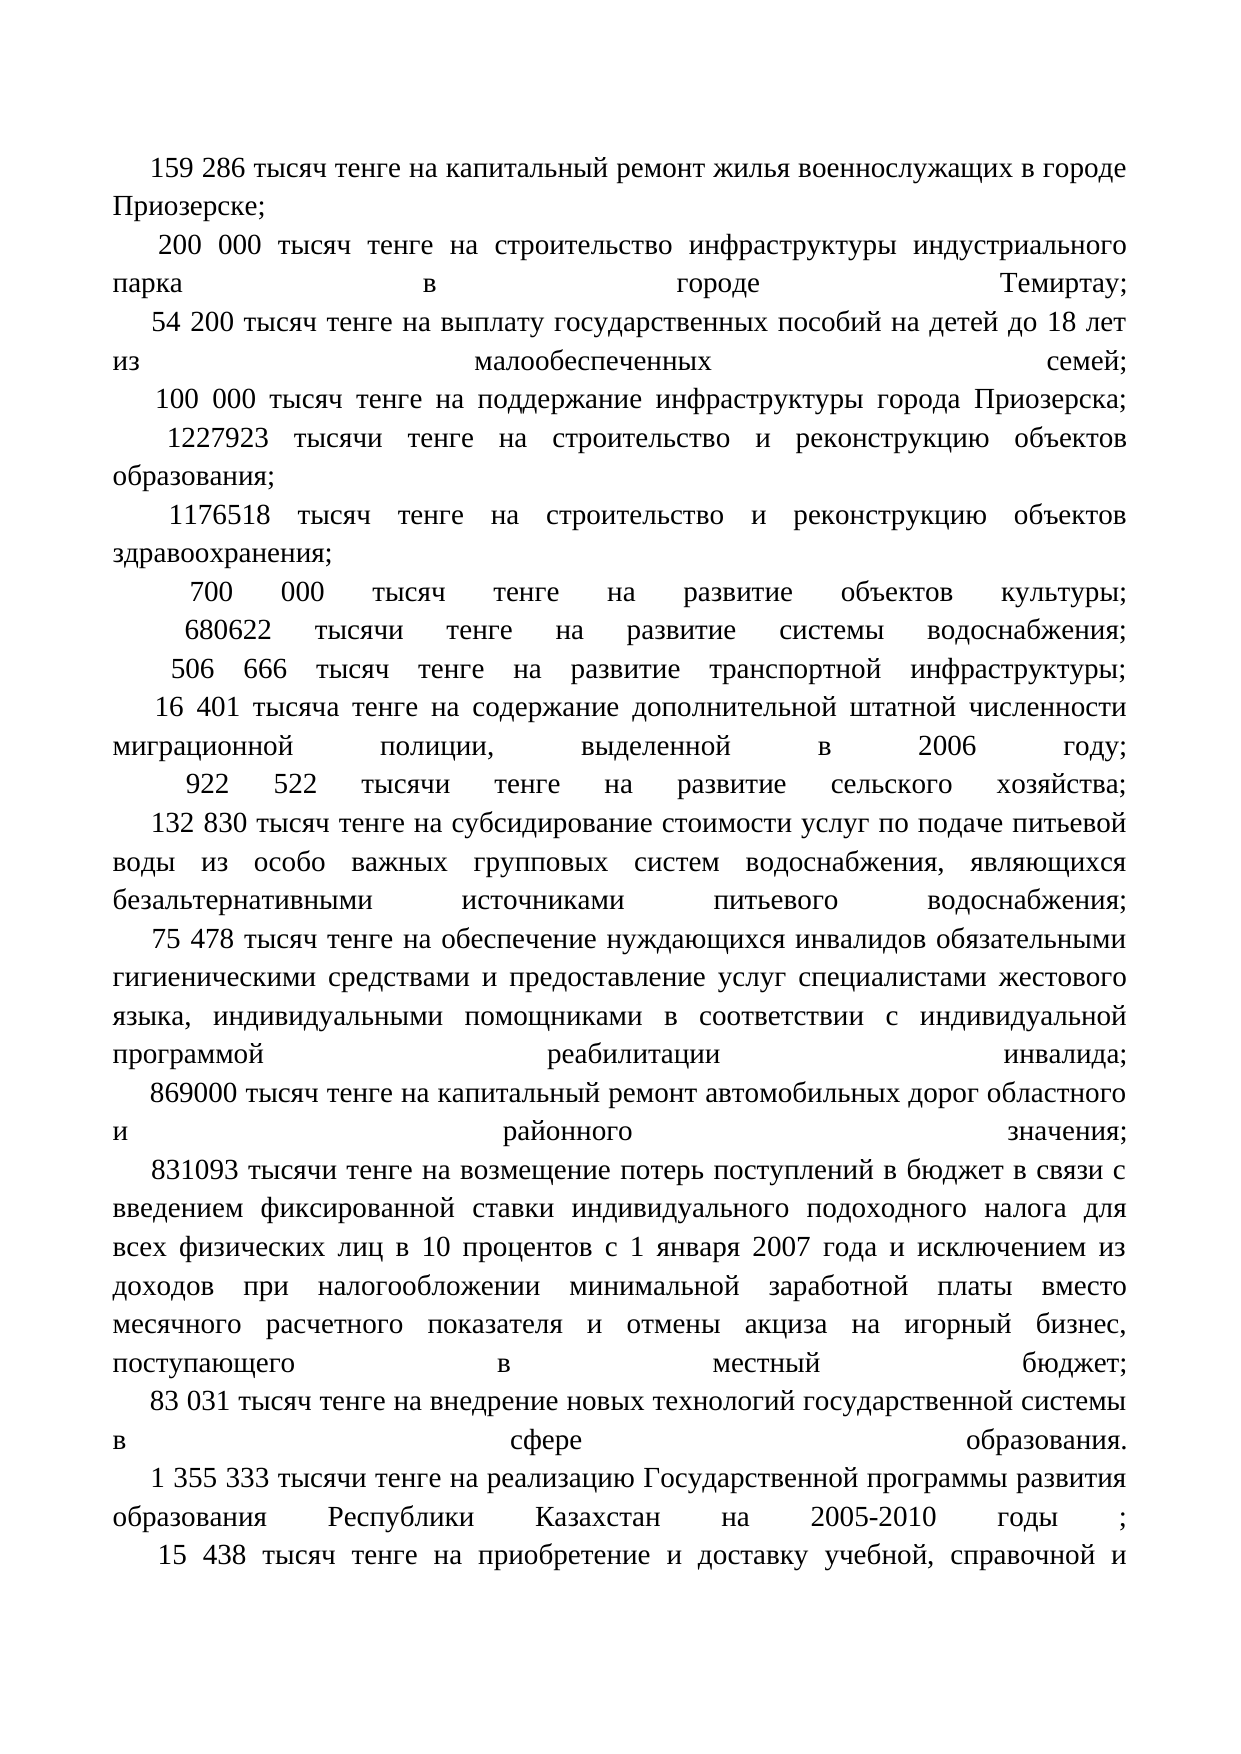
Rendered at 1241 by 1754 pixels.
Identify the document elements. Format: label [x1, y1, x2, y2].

text [112, 150, 1128, 1571]
